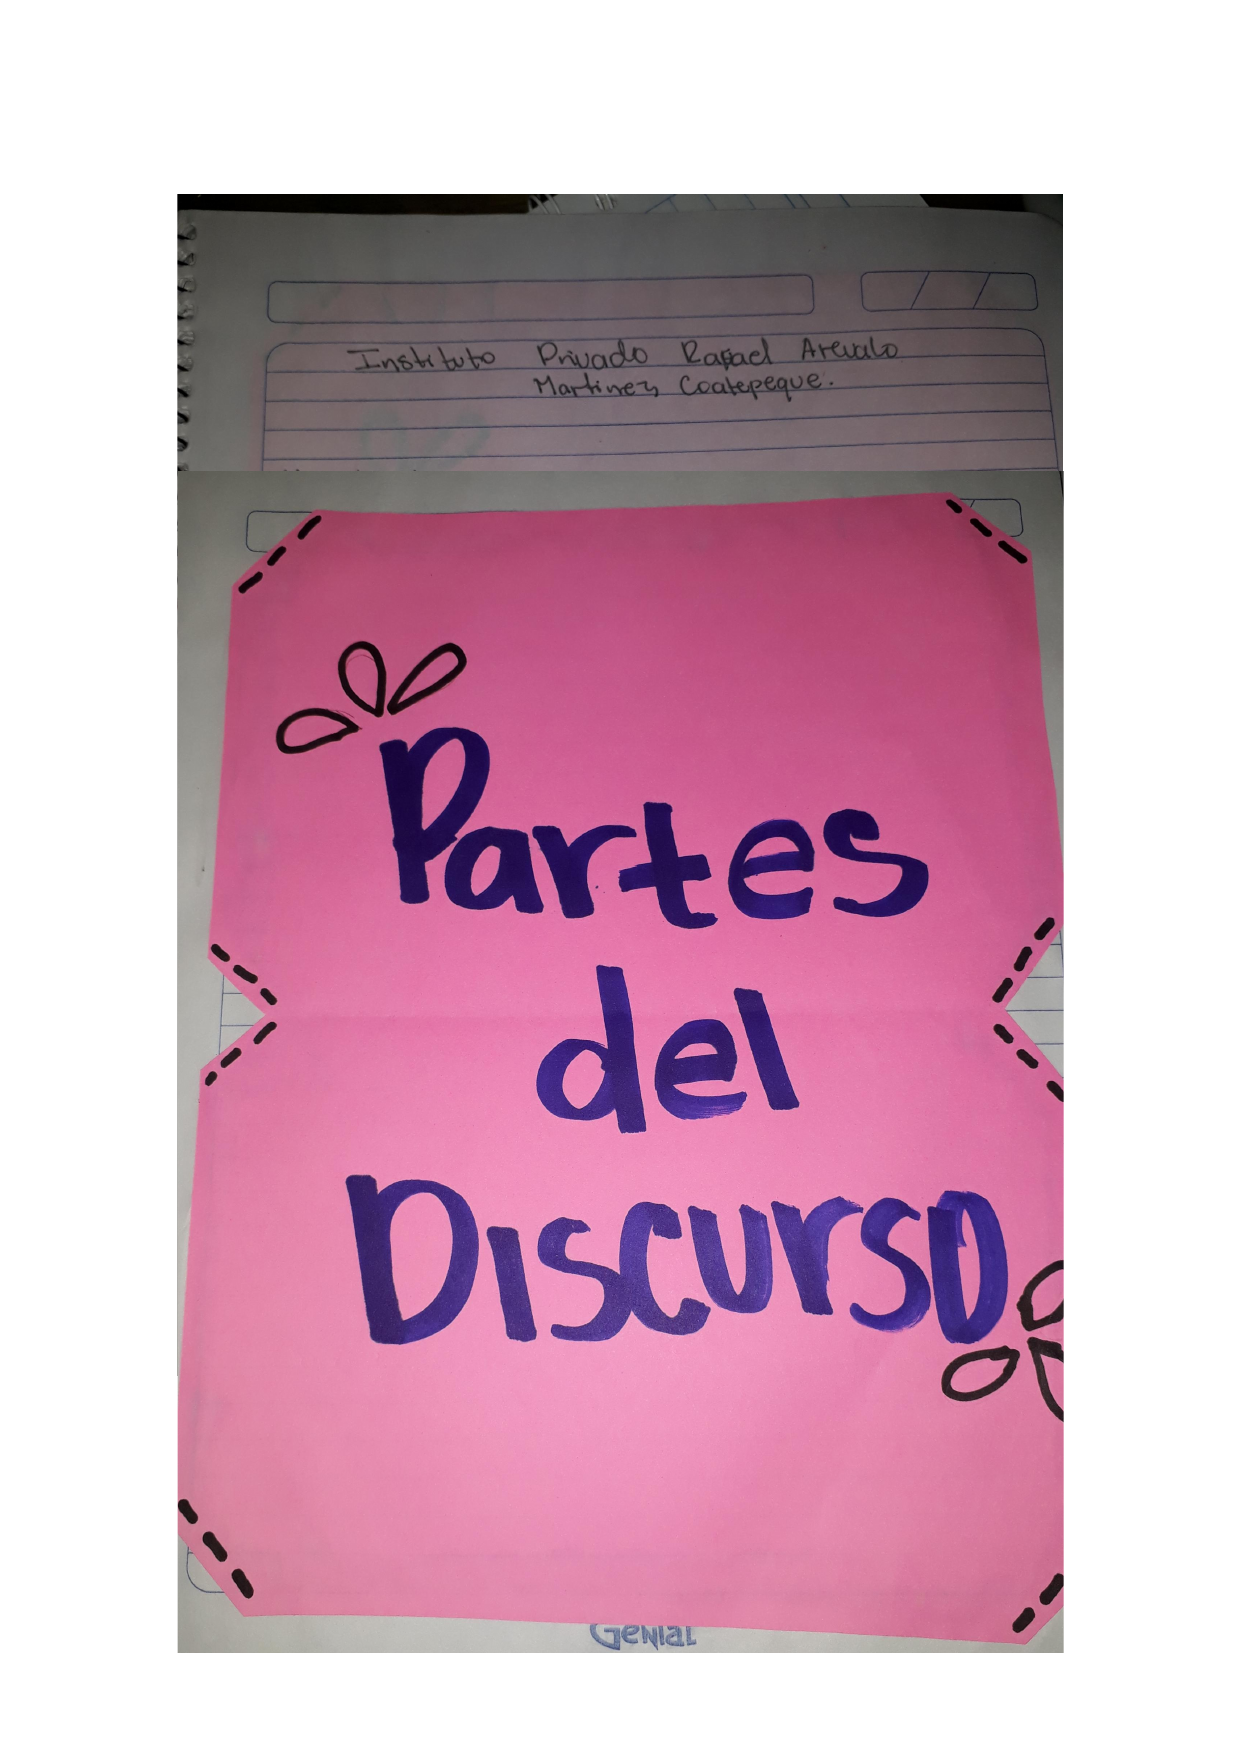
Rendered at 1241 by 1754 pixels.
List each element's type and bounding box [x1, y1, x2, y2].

picture [177, 194, 1064, 1653]
